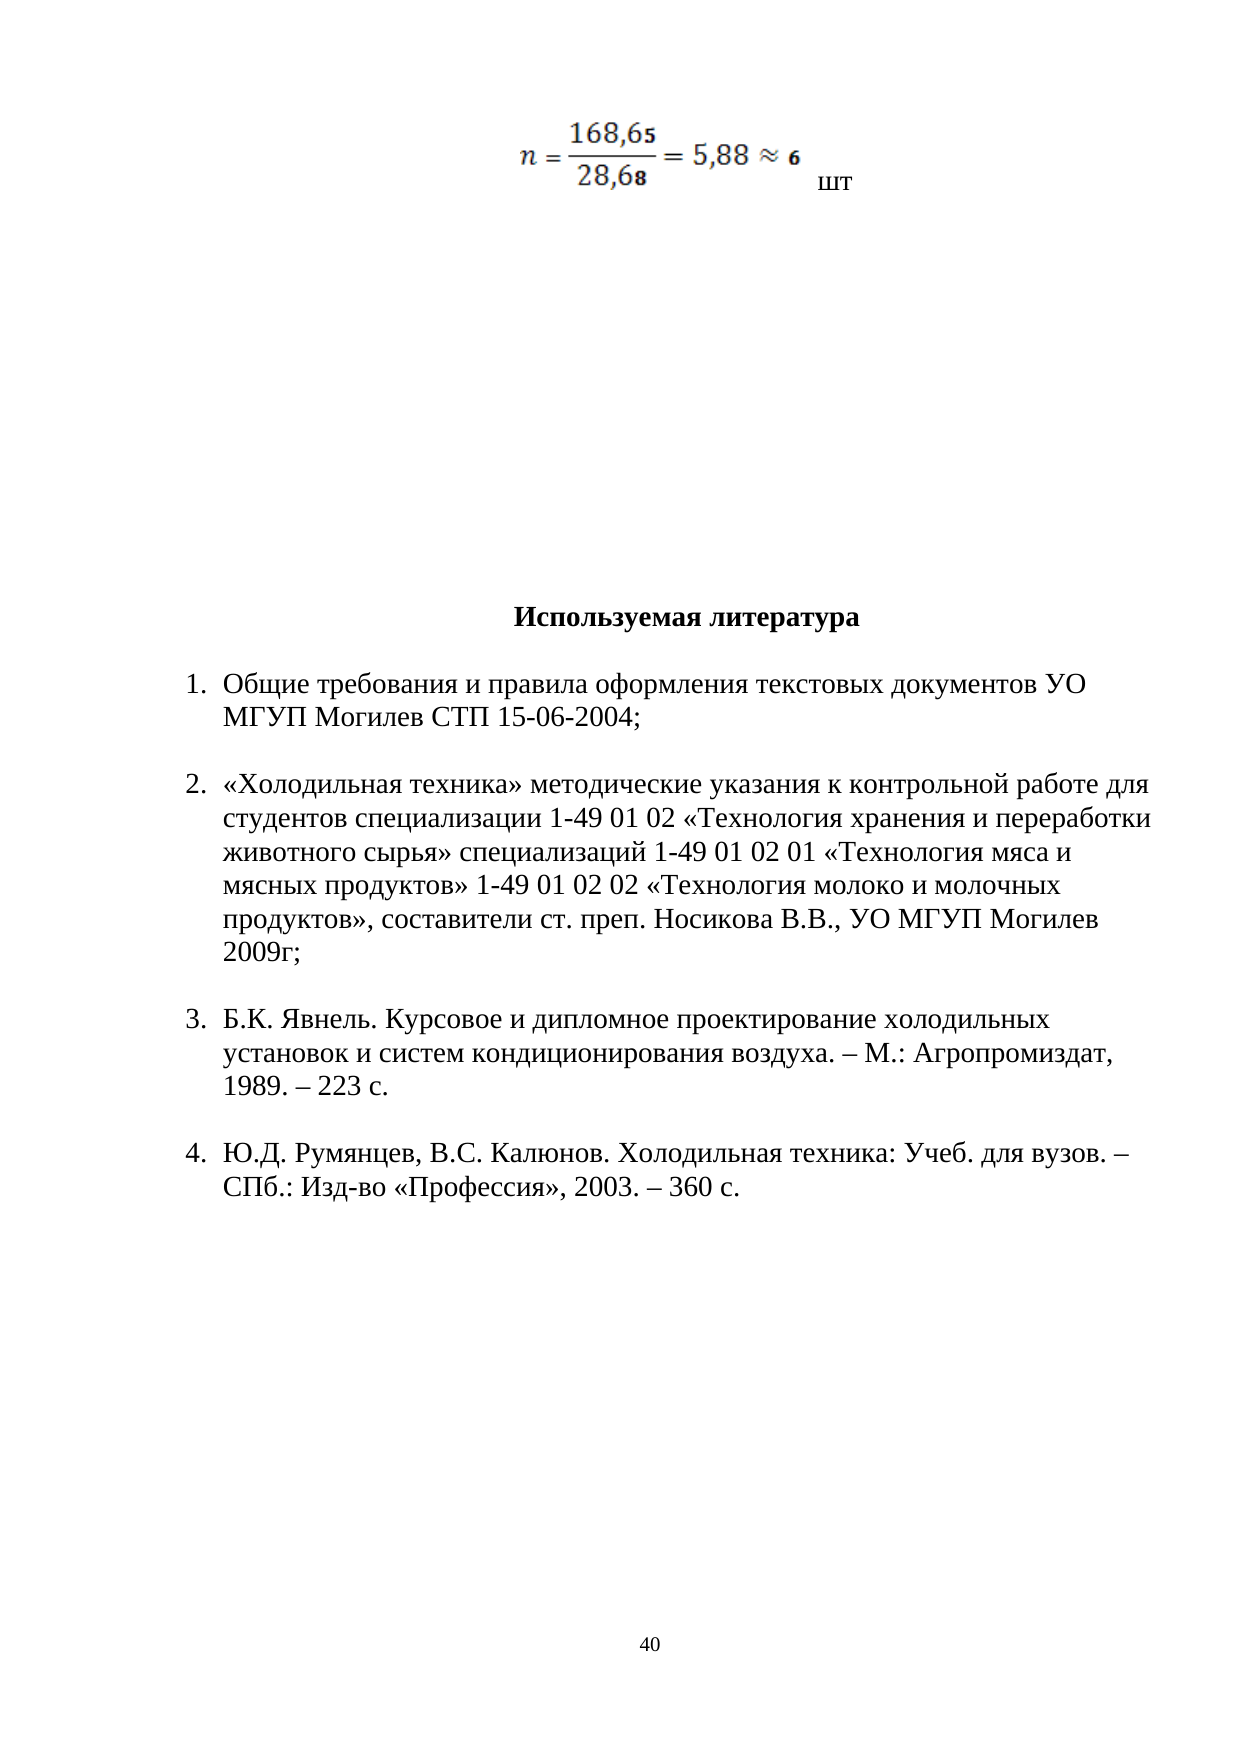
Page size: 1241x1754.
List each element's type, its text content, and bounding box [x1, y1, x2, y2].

list Ю.Д. Румянцев, В.С. Калюнов. Холодильная техника: Учеб. для вузов. – СПб.: Изд-во «Профессия», 2003. – 360 с. [185, 1136, 1152, 1203]
list Б.К. Явнель. Курсовое и дипломное проектирование холодильных установок и систем кондиционирования воздуха. – М.: Агропромиздат, 1989. – 223 с. [185, 1001, 1152, 1102]
text Используемая литература [148, 599, 1152, 632]
picture [520, 118, 810, 190]
list Общие требования и правила оформления текстовых документов УО МГУП Могилев СТП 15-06-2004; [185, 666, 1152, 733]
list «Холодильная техника» методические указания к контрольной работе для студентов специализации 1-49 01 02 «Технология хранения и переработки животного сырья» специализаций 1-49 01 02 01 «Технология мяса и мясных продуктов» 1-49 01 02 02 «Технология молоко и молочных продуктов», составители ст. преп. Носикова В.В., УО МГУП Могилев 2009г; [185, 767, 1152, 968]
